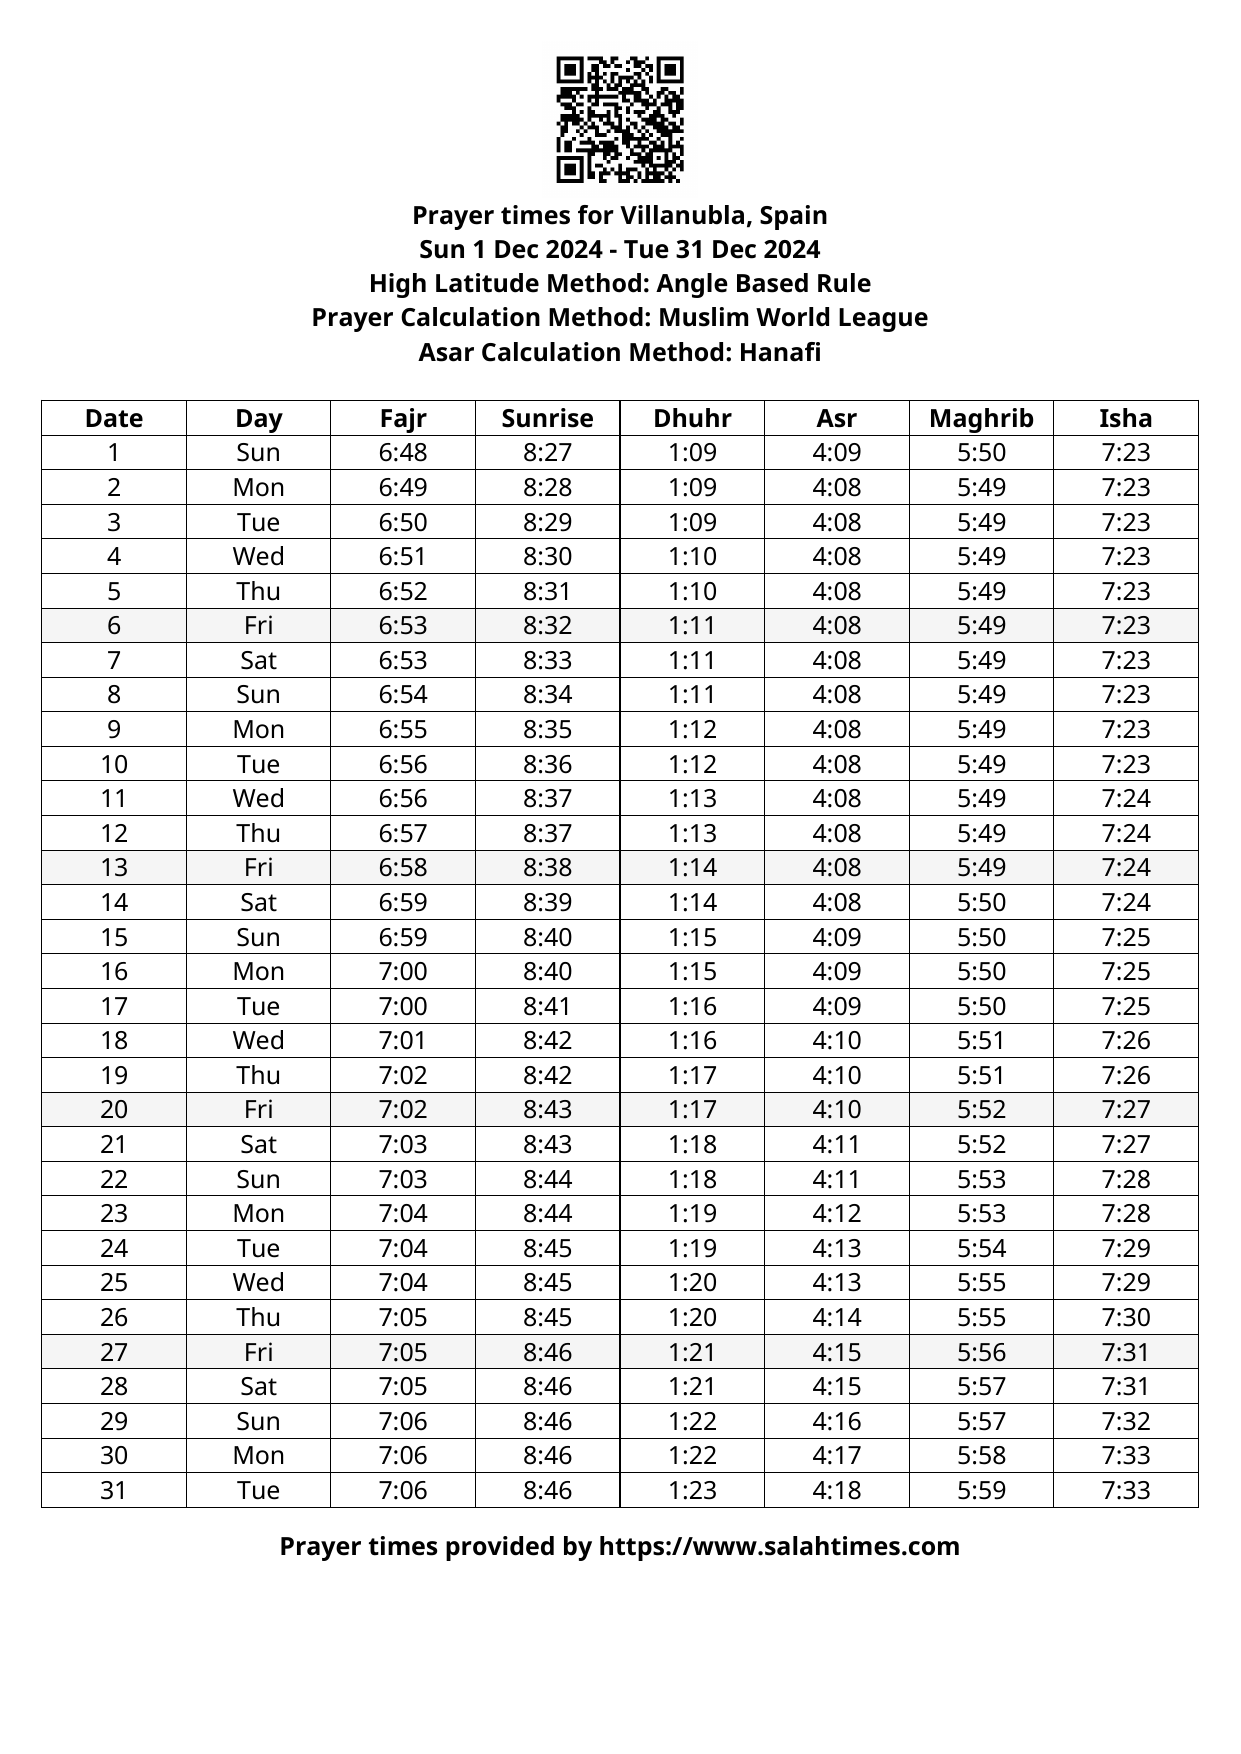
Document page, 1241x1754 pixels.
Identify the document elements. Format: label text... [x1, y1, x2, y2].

table_cell 5:55 [910, 1300, 1053, 1334]
table_cell 4:12 [765, 1196, 909, 1230]
table_cell 7:23 [1054, 747, 1198, 780]
table_cell 8:45 [476, 1266, 619, 1299]
table_cell 9 [42, 712, 186, 746]
table_cell 1:12 [621, 747, 764, 780]
table_cell 8:44 [476, 1196, 619, 1230]
table_cell 1 [42, 436, 186, 469]
table_cell Wed [187, 781, 330, 815]
table_cell 4:16 [765, 1404, 909, 1437]
table_cell 23 [42, 1196, 186, 1230]
table_cell 7:23 [1054, 539, 1198, 573]
table_cell Fri [187, 609, 330, 642]
table_cell 7:26 [1054, 1058, 1198, 1092]
table_header Dhuhr [621, 401, 764, 434]
table_cell 4:08 [765, 885, 909, 919]
table_cell 1:15 [621, 954, 764, 988]
table_cell 1:13 [621, 781, 764, 815]
table_cell 18 [42, 1024, 186, 1057]
table_cell 1:11 [621, 609, 764, 642]
table_cell Thu [187, 816, 330, 849]
table_cell 1:20 [621, 1266, 764, 1299]
table_cell 7:23 [1054, 712, 1198, 746]
table_cell 8:34 [476, 678, 619, 711]
table_cell 19 [42, 1058, 186, 1092]
table_cell 8:31 [476, 574, 619, 607]
table_cell 8:36 [476, 747, 619, 780]
table_cell 8:43 [476, 1127, 619, 1161]
text Prayer times for Villanubla, Spain [42, 198, 1198, 232]
table_cell 5:52 [910, 1127, 1053, 1161]
table_cell Sun [187, 678, 330, 711]
table_cell Wed [187, 1024, 330, 1057]
table_cell 6:59 [331, 885, 475, 919]
table_cell 3 [42, 505, 186, 538]
table_cell 4:10 [765, 1058, 909, 1092]
table_cell 4:08 [765, 470, 909, 504]
table_cell 7:03 [331, 1162, 475, 1195]
table_cell 1:09 [621, 470, 764, 504]
table_cell 4:08 [765, 505, 909, 538]
table_cell 8:42 [476, 1058, 619, 1092]
table_cell 4:08 [765, 712, 909, 746]
table_cell 7 [42, 643, 186, 677]
table_cell 7:32 [1054, 1404, 1198, 1437]
table_cell 7:02 [331, 1093, 475, 1126]
table_cell Fri [187, 851, 330, 884]
table_cell 4:08 [765, 781, 909, 815]
table_cell 8:32 [476, 609, 619, 642]
table_cell 1:11 [621, 678, 764, 711]
table_cell 6:57 [331, 816, 475, 849]
table_cell 8:33 [476, 643, 619, 677]
table_cell 4:11 [765, 1127, 909, 1161]
table_cell Sun [187, 920, 330, 953]
table_cell 20 [42, 1093, 186, 1126]
table_header Asr [765, 401, 909, 434]
text Sun 1 Dec 2024 - Tue 31 Dec 2024 [42, 232, 1198, 266]
table_cell 8 [42, 678, 186, 711]
table_cell 8:40 [476, 920, 619, 953]
table_cell 5:57 [910, 1404, 1053, 1437]
table_cell 1:09 [621, 436, 764, 469]
picture [542, 41, 699, 198]
table_cell 5:49 [910, 574, 1053, 607]
table_cell 14 [42, 885, 186, 919]
table_cell 6:49 [331, 470, 475, 504]
table_cell 1:14 [621, 851, 764, 884]
table_cell Tue [187, 747, 330, 780]
table_cell 30 [42, 1439, 186, 1472]
table_cell 4 [42, 539, 186, 573]
table_cell 1:21 [621, 1369, 764, 1403]
table_cell 1:17 [621, 1058, 764, 1092]
table_cell 5:49 [910, 851, 1053, 884]
table_cell 7:27 [1054, 1127, 1198, 1161]
table_cell 8:37 [476, 781, 619, 815]
table_cell 4:09 [765, 920, 909, 953]
table_cell Sun [187, 1162, 330, 1195]
table_cell 7:26 [1054, 1024, 1198, 1057]
table_cell 6:55 [331, 712, 475, 746]
table_cell 1:17 [621, 1093, 764, 1126]
table_cell 5:50 [910, 885, 1053, 919]
table_cell 6:50 [331, 505, 475, 538]
table_cell 24 [42, 1231, 186, 1264]
table_cell 25 [42, 1266, 186, 1299]
table_cell 4:10 [765, 1024, 909, 1057]
table_cell 5 [42, 574, 186, 607]
table_cell 7:31 [1054, 1335, 1198, 1368]
table_cell 15 [42, 920, 186, 953]
table_cell 7:05 [331, 1335, 475, 1368]
table_cell 7:23 [1054, 609, 1198, 642]
table_cell 4:08 [765, 643, 909, 677]
table_cell 7:24 [1054, 816, 1198, 849]
table_cell 7:23 [1054, 678, 1198, 711]
table_cell Sat [187, 885, 330, 919]
table_cell 8:38 [476, 851, 619, 884]
table_cell 1:18 [621, 1127, 764, 1161]
table_cell Mon [187, 712, 330, 746]
table_cell 1:15 [621, 920, 764, 953]
table_cell 1:21 [621, 1335, 764, 1368]
table_cell 8:29 [476, 505, 619, 538]
table_cell 6:52 [331, 574, 475, 607]
table_cell 7:23 [1054, 436, 1198, 469]
table_cell 8:45 [476, 1300, 619, 1334]
table_cell 1:09 [621, 505, 764, 538]
table_cell Mon [187, 1196, 330, 1230]
table_cell 1:19 [621, 1231, 764, 1264]
table_cell 8:45 [476, 1231, 619, 1264]
table_cell 7:28 [1054, 1162, 1198, 1195]
table_cell 7:04 [331, 1266, 475, 1299]
table_cell 5:52 [910, 1093, 1053, 1126]
table_cell 11 [42, 781, 186, 815]
table_cell 5:55 [910, 1266, 1053, 1299]
table_cell Mon [187, 1439, 330, 1472]
table_cell 8:39 [476, 885, 619, 919]
table_cell 7:00 [331, 989, 475, 1022]
table_cell 4:09 [765, 436, 909, 469]
table_cell 7:02 [331, 1058, 475, 1092]
table_cell 1:12 [621, 712, 764, 746]
table_cell 7:04 [331, 1196, 475, 1230]
table_cell Sat [187, 1369, 330, 1403]
table_cell 7:23 [1054, 574, 1198, 607]
table_cell 7:27 [1054, 1093, 1198, 1126]
table_cell 7:25 [1054, 989, 1198, 1022]
table_cell 1:22 [621, 1439, 764, 1472]
table_cell 1:16 [621, 989, 764, 1022]
table_cell 5:58 [910, 1439, 1053, 1472]
table_cell 1:16 [621, 1024, 764, 1057]
table_cell 29 [42, 1404, 186, 1437]
table_cell 1:13 [621, 816, 764, 849]
table_cell 4:18 [765, 1473, 909, 1507]
table_cell 5:49 [910, 539, 1053, 573]
table_cell 4:08 [765, 539, 909, 573]
table_header Sunrise [476, 401, 619, 434]
table_cell Thu [187, 574, 330, 607]
table_cell Thu [187, 1058, 330, 1092]
table_cell 7:01 [331, 1024, 475, 1057]
table_cell 6:59 [331, 920, 475, 953]
table_cell 10 [42, 747, 186, 780]
table_cell Mon [187, 954, 330, 988]
table_cell 6:51 [331, 539, 475, 573]
table_cell 1:22 [621, 1404, 764, 1437]
table_cell 4:08 [765, 851, 909, 884]
table_cell 5:49 [910, 781, 1053, 815]
table_cell 8:37 [476, 816, 619, 849]
table_cell 7:23 [1054, 643, 1198, 677]
table_cell Fri [187, 1093, 330, 1126]
table_cell 8:43 [476, 1093, 619, 1126]
table_cell 5:49 [910, 747, 1053, 780]
table_cell 8:46 [476, 1404, 619, 1437]
table_header Day [187, 401, 330, 434]
table_cell 7:24 [1054, 885, 1198, 919]
table_cell Mon [187, 470, 330, 504]
table_cell 5:57 [910, 1369, 1053, 1403]
table_cell 8:40 [476, 954, 619, 988]
table_cell 17 [42, 989, 186, 1022]
table_cell 7:29 [1054, 1266, 1198, 1299]
table_cell 6:56 [331, 781, 475, 815]
table_cell 8:27 [476, 436, 619, 469]
table_cell 8:28 [476, 470, 619, 504]
table_cell 8:46 [476, 1335, 619, 1368]
table_header Date [42, 401, 186, 434]
text Asar Calculation Method: Hanafi [42, 334, 1198, 368]
table_cell 6:56 [331, 747, 475, 780]
table_cell 1:23 [621, 1473, 764, 1507]
table_cell 28 [42, 1369, 186, 1403]
table_cell Sun [187, 436, 330, 469]
table_cell 5:50 [910, 954, 1053, 988]
table_cell Tue [187, 989, 330, 1022]
table_cell 5:53 [910, 1196, 1053, 1230]
table_cell 5:56 [910, 1335, 1053, 1368]
table_cell 6:54 [331, 678, 475, 711]
table_cell 7:05 [331, 1300, 475, 1334]
table_cell 13 [42, 851, 186, 884]
table_cell 4:08 [765, 609, 909, 642]
table_cell 7:31 [1054, 1369, 1198, 1403]
table_cell 4:08 [765, 574, 909, 607]
table_cell 7:04 [331, 1231, 475, 1264]
table_cell 7:06 [331, 1473, 475, 1507]
table_cell 8:30 [476, 539, 619, 573]
table_cell 7:33 [1054, 1439, 1198, 1472]
table_cell 4:15 [765, 1335, 909, 1368]
table_cell 2 [42, 470, 186, 504]
table_cell 7:25 [1054, 920, 1198, 953]
table_cell 7:06 [331, 1439, 475, 1472]
table_cell 4:08 [765, 678, 909, 711]
table_cell Sat [187, 1127, 330, 1161]
table_cell 4:14 [765, 1300, 909, 1334]
table_cell Wed [187, 539, 330, 573]
table_cell 7:23 [1054, 470, 1198, 504]
table_cell Tue [187, 1473, 330, 1507]
table_cell 5:49 [910, 505, 1053, 538]
table_cell Wed [187, 1266, 330, 1299]
table_cell 7:00 [331, 954, 475, 988]
table_cell 1:11 [621, 643, 764, 677]
table_cell 6:48 [331, 436, 475, 469]
table_cell 5:49 [910, 678, 1053, 711]
table_cell Tue [187, 1231, 330, 1264]
table_cell 1:18 [621, 1162, 764, 1195]
table_cell Thu [187, 1300, 330, 1334]
table_cell 5:49 [910, 470, 1053, 504]
table_cell 5:49 [910, 816, 1053, 849]
table_cell 1:10 [621, 574, 764, 607]
table_header Maghrib [910, 401, 1053, 434]
table_cell 8:46 [476, 1369, 619, 1403]
table_cell 5:51 [910, 1058, 1053, 1092]
table_cell 7:29 [1054, 1231, 1198, 1264]
table_cell 7:06 [331, 1404, 475, 1437]
table_cell 8:42 [476, 1024, 619, 1057]
table_cell 7:28 [1054, 1196, 1198, 1230]
table_cell 4:08 [765, 816, 909, 849]
table_cell 5:50 [910, 436, 1053, 469]
table_cell 5:59 [910, 1473, 1053, 1507]
table_cell 16 [42, 954, 186, 988]
table_cell 31 [42, 1473, 186, 1507]
table_cell 5:54 [910, 1231, 1053, 1264]
table_cell 4:08 [765, 747, 909, 780]
table_cell 5:49 [910, 712, 1053, 746]
table_cell 4:10 [765, 1093, 909, 1126]
table_cell 7:24 [1054, 851, 1198, 884]
table_cell 8:46 [476, 1473, 619, 1507]
table_cell Fri [187, 1335, 330, 1368]
table_cell 6:53 [331, 609, 475, 642]
table_cell 5:49 [910, 643, 1053, 677]
table_cell 4:15 [765, 1369, 909, 1403]
text Prayer times provided by https://www.salahtimes.com [42, 1528, 1198, 1563]
table_cell 8:44 [476, 1162, 619, 1195]
table_cell 6:53 [331, 643, 475, 677]
table_cell 5:50 [910, 989, 1053, 1022]
table_cell 4:13 [765, 1231, 909, 1264]
table_cell 7:23 [1054, 505, 1198, 538]
table_cell Sat [187, 643, 330, 677]
table_cell 12 [42, 816, 186, 849]
table_cell 4:09 [765, 989, 909, 1022]
table_header Fajr [331, 401, 475, 434]
table_cell 5:53 [910, 1162, 1053, 1195]
text Prayer Calculation Method: Muslim World League [42, 300, 1198, 334]
table_cell 4:17 [765, 1439, 909, 1472]
table_cell 1:10 [621, 539, 764, 573]
table_cell 5:50 [910, 920, 1053, 953]
table_cell 5:49 [910, 609, 1053, 642]
text High Latitude Method: Angle Based Rule [42, 266, 1198, 300]
table_cell 6 [42, 609, 186, 642]
table_cell 26 [42, 1300, 186, 1334]
table_cell 27 [42, 1335, 186, 1368]
table_cell 4:09 [765, 954, 909, 988]
table_cell 7:33 [1054, 1473, 1198, 1507]
table_cell Tue [187, 505, 330, 538]
table_cell 7:24 [1054, 781, 1198, 815]
table_cell 8:41 [476, 989, 619, 1022]
table_cell 7:05 [331, 1369, 475, 1403]
table_cell 21 [42, 1127, 186, 1161]
table_cell 6:58 [331, 851, 475, 884]
table_cell 4:11 [765, 1162, 909, 1195]
table_cell 1:14 [621, 885, 764, 919]
table_cell 22 [42, 1162, 186, 1195]
table_cell 7:03 [331, 1127, 475, 1161]
table_cell 7:30 [1054, 1300, 1198, 1334]
table_cell Sun [187, 1404, 330, 1437]
table_cell 8:46 [476, 1439, 619, 1472]
table_cell 1:20 [621, 1300, 764, 1334]
table_cell 7:25 [1054, 954, 1198, 988]
table_cell 8:35 [476, 712, 619, 746]
table_header Isha [1054, 401, 1198, 434]
table_cell 4:13 [765, 1266, 909, 1299]
table_cell 5:51 [910, 1024, 1053, 1057]
table_cell 1:19 [621, 1196, 764, 1230]
